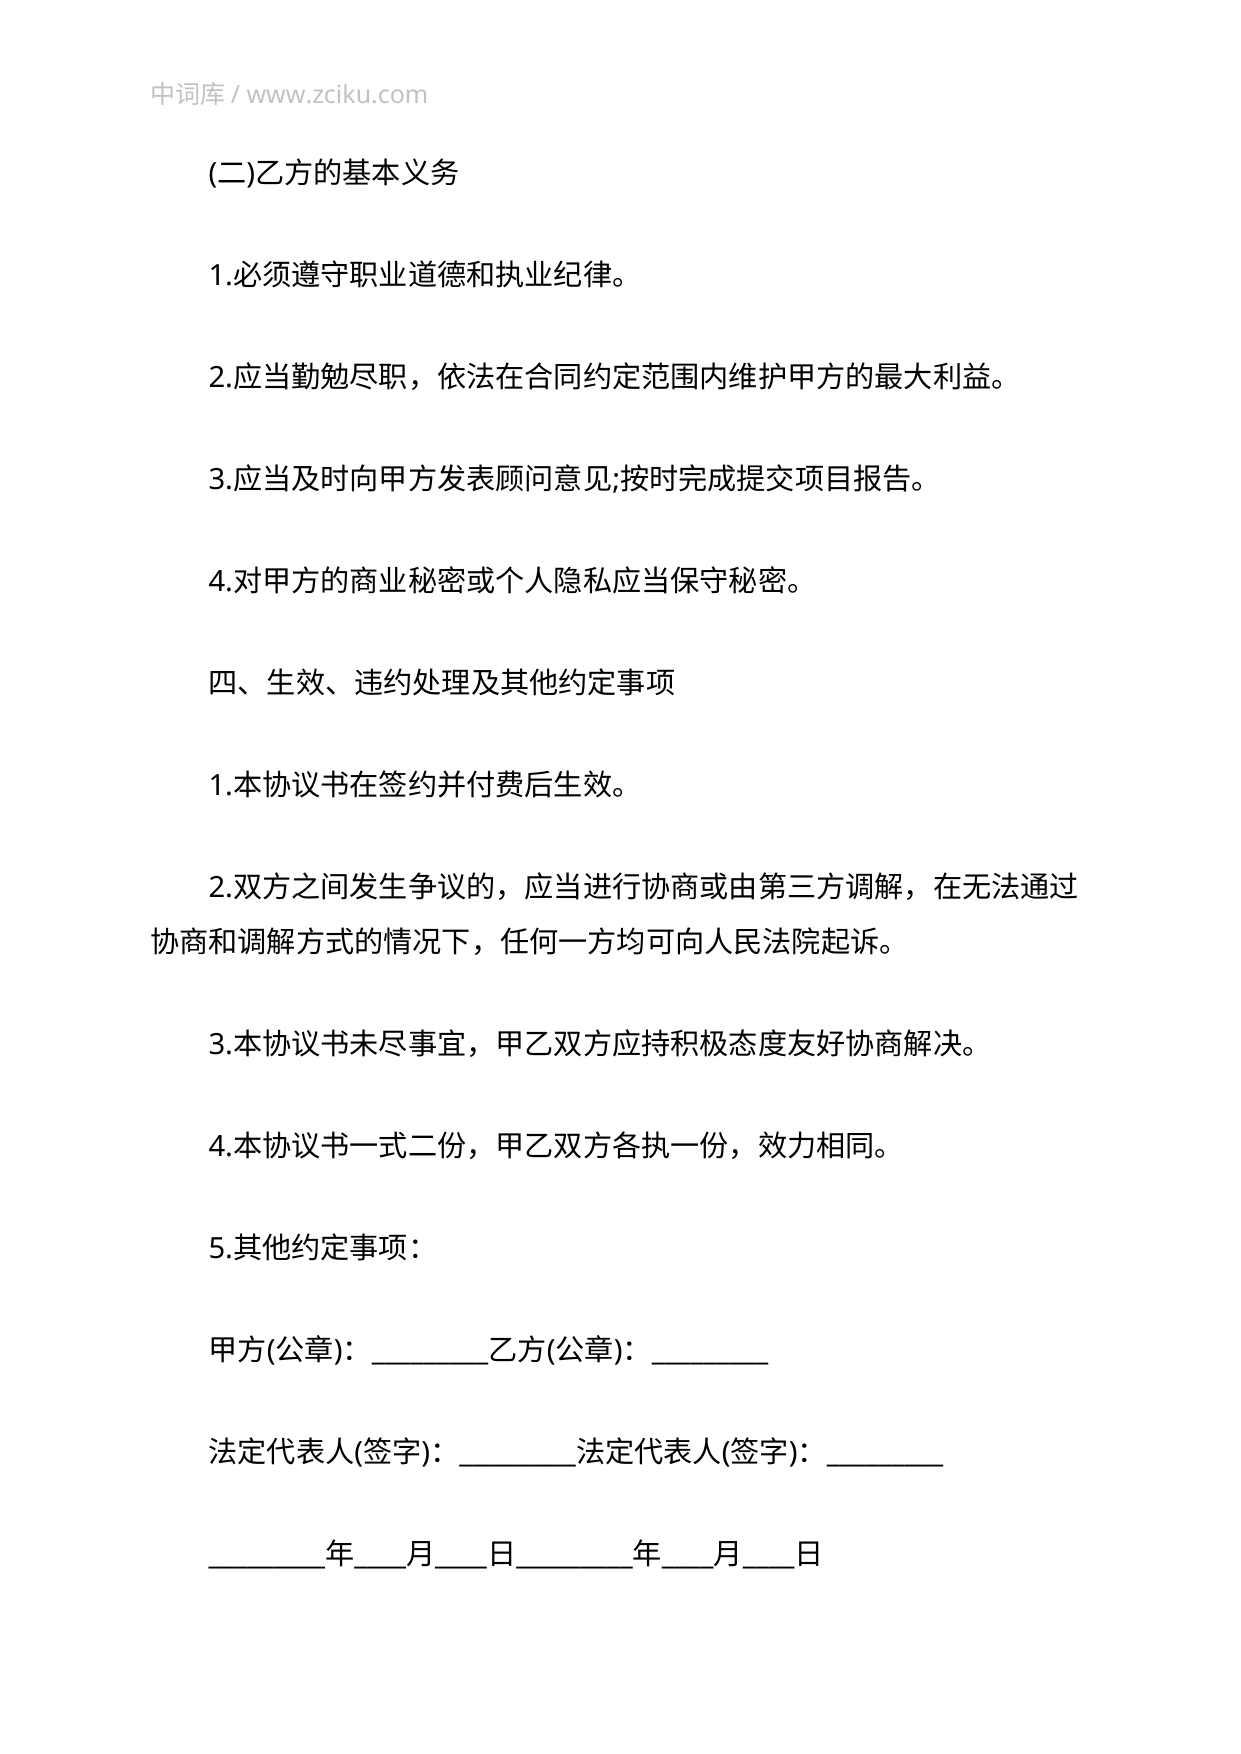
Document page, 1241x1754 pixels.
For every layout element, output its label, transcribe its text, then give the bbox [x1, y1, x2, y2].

text 1.必须遵守职业道德和执业纪律。 [150, 252, 1090, 294]
text 四、生效、违约处理及其他约定事项 [150, 660, 1090, 702]
text 4.对甲方的商业秘密或个人隐私应当保守秘密。 [150, 558, 1090, 600]
text 2.双方之间发生争议的，应当进行协商或由第三方调解，在无法通过协商和调解方式的情况下，任何一方均可向人民法院起诉。 [150, 864, 1090, 961]
text _________年____月____日_________年____月____日 [150, 1530, 1090, 1573]
text 甲方(公章)：_________乙方(公章)：_________ [150, 1326, 1090, 1369]
text 1.本协议书在签约并付费后生效。 [150, 762, 1090, 804]
text 法定代表人(签字)：_________法定代表人(签字)：_________ [150, 1428, 1090, 1471]
text (二)乙方的基本义务 [150, 150, 1090, 192]
text 4.本协议书一式二份，甲乙双方各执一份，效力相同。 [150, 1122, 1090, 1165]
text 3.本协议书未尽事宜，甲乙双方应持积极态度友好协商解决。 [150, 1020, 1090, 1063]
text 3.应当及时向甲方发表顾问意见;按时完成提交项目报告。 [150, 456, 1090, 498]
text 2.应当勤勉尽职，依法在合同约定范围内维护甲方的最大利益。 [150, 354, 1090, 396]
text 5.其他约定事项： [150, 1224, 1090, 1267]
